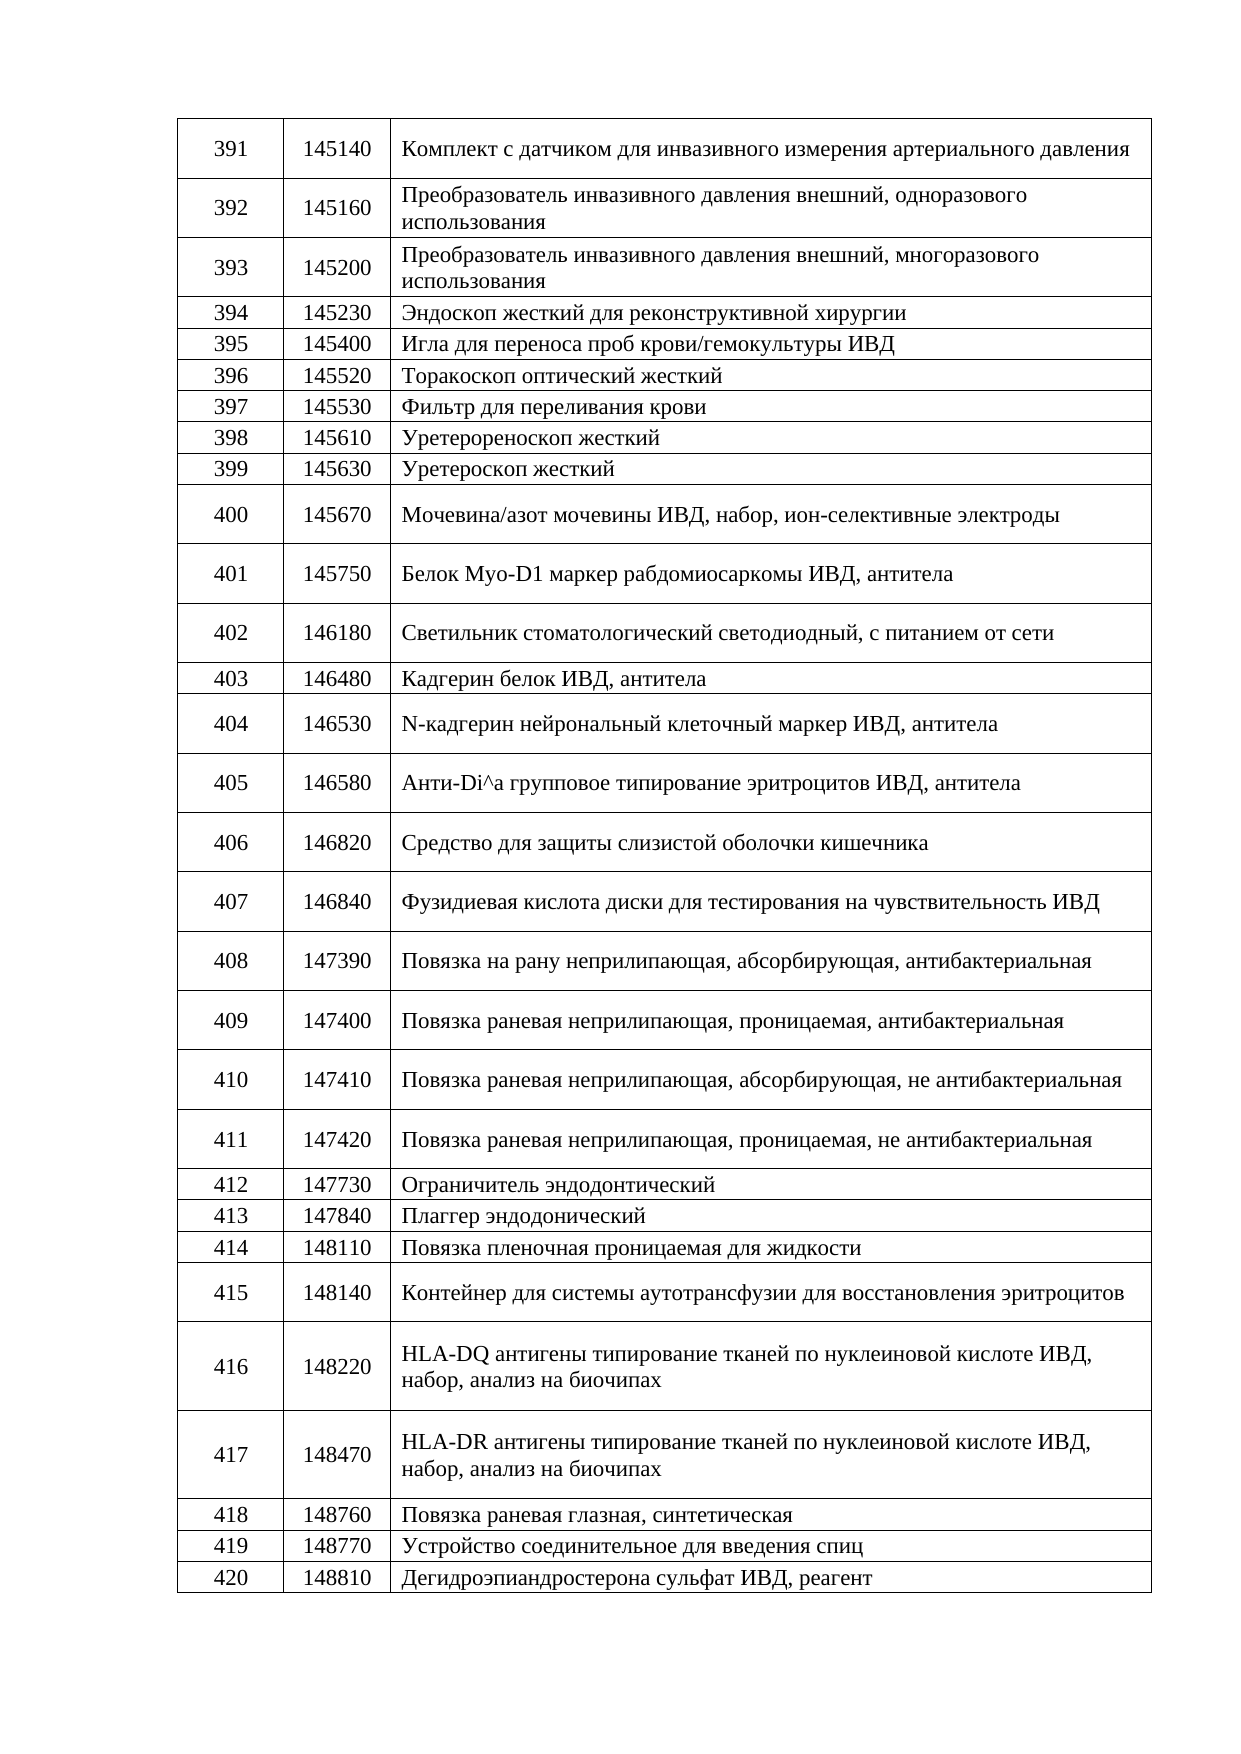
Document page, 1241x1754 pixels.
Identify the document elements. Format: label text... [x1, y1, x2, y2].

table_cell 406 [178, 813, 283, 871]
table_cell 148810 [284, 1562, 390, 1592]
table_cell 392 [178, 179, 283, 237]
table_cell 148110 [284, 1232, 390, 1262]
table_cell 420 [178, 1562, 283, 1592]
table_cell 396 [178, 360, 283, 390]
table_cell Повязка пленочная проницаемая для жидкости [391, 1232, 1151, 1262]
table_cell 411 [178, 1110, 283, 1168]
table_cell 145670 [284, 485, 390, 543]
table_cell 145630 [284, 454, 390, 484]
table_cell 147410 [284, 1050, 390, 1109]
table_cell 145520 [284, 360, 390, 390]
table_cell 147840 [284, 1200, 390, 1231]
table_cell 145140 [284, 119, 390, 177]
table_cell 415 [178, 1263, 283, 1321]
table_cell 146840 [284, 872, 390, 931]
table_cell 146180 [284, 604, 390, 662]
table_cell 145200 [284, 238, 390, 296]
table_cell 145160 [284, 179, 390, 237]
table_cell 145400 [284, 329, 390, 359]
table_cell 405 [178, 754, 283, 812]
table_cell 398 [178, 422, 283, 452]
table_cell 148770 [284, 1531, 390, 1561]
table_cell Кадгерин белок ИВД, антитела [391, 663, 1151, 693]
table_cell 417 [178, 1411, 283, 1498]
table_cell 146530 [284, 694, 390, 752]
table_cell 147730 [284, 1169, 390, 1199]
table_cell Устройство соединительное для введения спиц [391, 1531, 1151, 1561]
table_cell 145750 [284, 544, 390, 602]
table_cell Игла для переноса проб крови/гемокультуры ИВД [391, 329, 1151, 359]
table_cell Уретероскоп жесткий [391, 454, 1151, 484]
table_cell Торакоскоп оптический жесткий [391, 360, 1151, 390]
table_cell 407 [178, 872, 283, 931]
table_cell 148140 [284, 1263, 390, 1321]
table_cell Анти-Di^a групповое типирование эритроцитов ИВД, антитела [391, 754, 1151, 812]
table_cell Повязка раневая неприлипающая, проницаемая, антибактериальная [391, 991, 1151, 1049]
table_cell 416 [178, 1322, 283, 1410]
table_cell Повязка раневая неприлипающая, проницаемая, не антибактериальная [391, 1110, 1151, 1168]
table_cell N-кадгерин нейрональный клеточный маркер ИВД, антитела [391, 694, 1151, 752]
table_cell Повязка раневая неприлипающая, абсорбирующая, не антибактериальная [391, 1050, 1151, 1109]
table_cell 412 [178, 1169, 283, 1199]
table_cell 400 [178, 485, 283, 543]
table_cell 408 [178, 932, 283, 990]
table_cell Контейнер для системы аутотрансфузии для восстановления эритроцитов [391, 1263, 1151, 1321]
table_cell Преобразователь инвазивного давления внешний, многоразового использования [391, 238, 1151, 296]
table_cell 147420 [284, 1110, 390, 1168]
table_cell Эндоскоп жесткий для реконструктивной хирургии [391, 297, 1151, 327]
table_cell Дегидроэпиандростерона сульфат ИВД, реагент [391, 1562, 1151, 1592]
table_cell 395 [178, 329, 283, 359]
table_cell Мочевина/азот мочевины ИВД, набор, ион-селективные электроды [391, 485, 1151, 543]
table_cell 397 [178, 391, 283, 421]
table_cell 147400 [284, 991, 390, 1049]
table_cell 394 [178, 297, 283, 327]
table_cell 404 [178, 694, 283, 752]
table_cell Повязка на рану неприлипающая, абсорбирующая, антибактериальная [391, 932, 1151, 990]
table_cell Комплект с датчиком для инвазивного измерения артериального давления [391, 119, 1151, 177]
table_cell 148220 [284, 1322, 390, 1410]
table_cell Преобразователь инвазивного давления внешний, одноразового использования [391, 179, 1151, 237]
table_cell 402 [178, 604, 283, 662]
table_cell 410 [178, 1050, 283, 1109]
table_cell Белок Myo-D1 маркер рабдомиосаркомы ИВД, антитела [391, 544, 1151, 602]
table_cell HLA-DR антигены типирование тканей по нуклеиновой кислоте ИВД, набор, анализ на биочипах [391, 1411, 1151, 1498]
table_cell 147390 [284, 932, 390, 990]
table_cell Уретерореноскоп жесткий [391, 422, 1151, 452]
table_cell 419 [178, 1531, 283, 1561]
table_cell 145610 [284, 422, 390, 452]
table_cell 145530 [284, 391, 390, 421]
table_cell 146820 [284, 813, 390, 871]
table_cell 391 [178, 119, 283, 177]
table_cell Повязка раневая глазная, синтетическая [391, 1499, 1151, 1529]
table_cell Светильник стоматологический светодиодный, с питанием от сети [391, 604, 1151, 662]
table_cell 148470 [284, 1411, 390, 1498]
table_cell 418 [178, 1499, 283, 1529]
table_cell 148760 [284, 1499, 390, 1529]
table_cell Средство для защиты слизистой оболочки кишечника [391, 813, 1151, 871]
table_cell Фильтр для переливания крови [391, 391, 1151, 421]
table_cell 146480 [284, 663, 390, 693]
table_cell HLA-DQ антигены типирование тканей по нуклеиновой кислоте ИВД, набор, анализ на биочипах [391, 1322, 1151, 1410]
table_cell Плаггер эндодонический [391, 1200, 1151, 1231]
table_cell 146580 [284, 754, 390, 812]
table_cell 414 [178, 1232, 283, 1262]
table_cell 393 [178, 238, 283, 296]
table_cell 413 [178, 1200, 283, 1231]
table_cell 399 [178, 454, 283, 484]
table_cell 145230 [284, 297, 390, 327]
table_cell 409 [178, 991, 283, 1049]
table_cell 403 [178, 663, 283, 693]
table_cell Ограничитель эндодонтический [391, 1169, 1151, 1199]
table_cell Фузидиевая кислота диски для тестирования на чувствительность ИВД [391, 872, 1151, 931]
table_cell 401 [178, 544, 283, 602]
